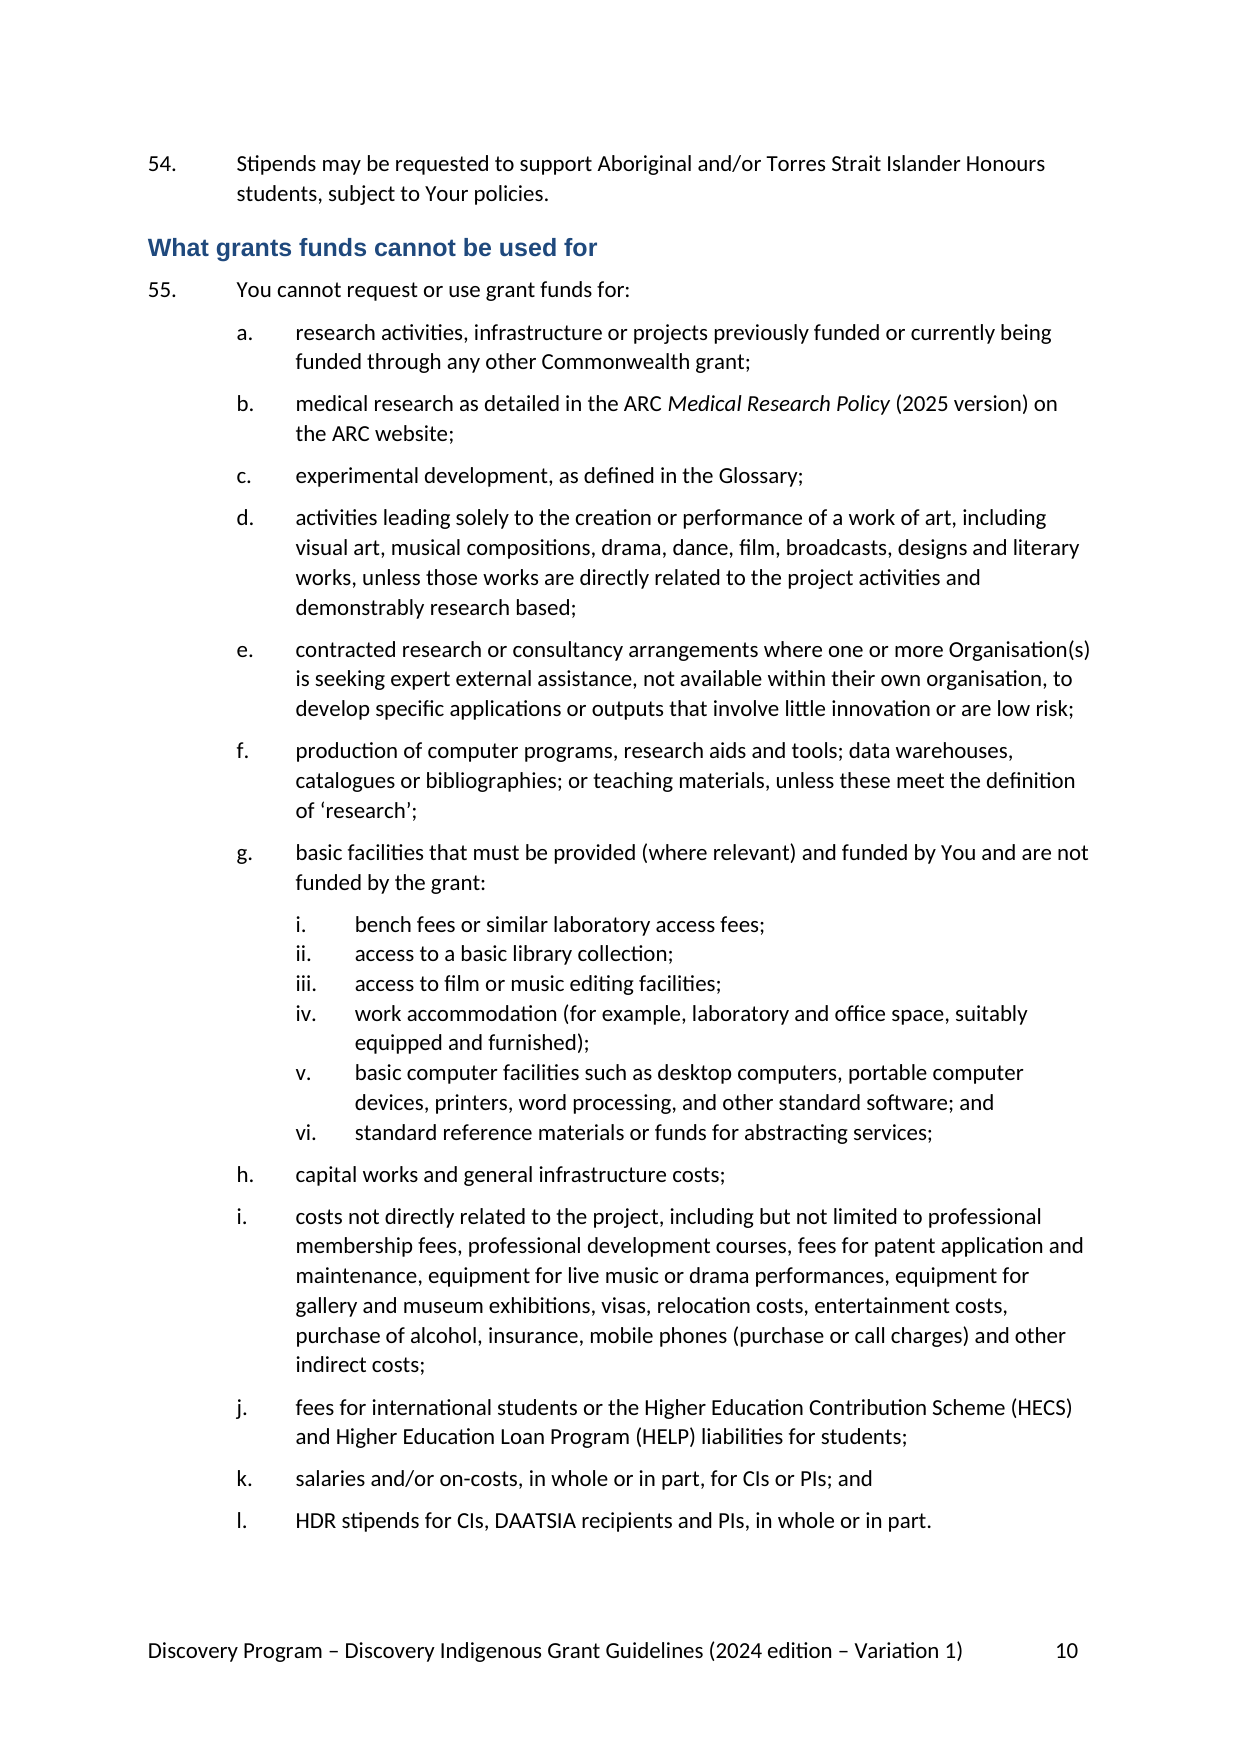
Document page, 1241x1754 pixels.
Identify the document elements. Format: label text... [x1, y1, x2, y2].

list bench fees or similar laboratory access fees; [295, 908, 1092, 938]
list production of computer programs, research aids and tools; data warehouses, catalogues or bibliographies; or teaching materials, unless these meet the definition of ‘research’; [236, 735, 1092, 824]
list capital works and general infrastructure costs; [236, 1158, 1092, 1188]
list costs not directly related to the project, including but not limited to professional membership fees, professional development courses, fees for patent application and maintenance, equipment for live music or drama performances, equipment for gallery and museum exhibitions, visas, relocation costs, entertainment costs, purchase of alcohol, insurance, mobile phones (purchase or call charges) and other indirect costs; [236, 1200, 1092, 1378]
text Stipends may be requested to support Aboriginal and/or Torres Strait Islander Honours students, subject to Your policies. [148, 148, 1092, 207]
list salaries and/or on-costs, in whole or in part, for CIs or PIs; and [236, 1463, 1092, 1492]
text access to a basic library collection; [295, 938, 1092, 967]
list medical research as detailed in the ARC Medical Research Policy (2025 version) on the ARC website; [236, 388, 1092, 447]
text access to film or music editing facilities; [295, 967, 1092, 997]
subtitle What grants funds cannot be used for [148, 232, 1092, 261]
text You cannot request or use grant funds for: [148, 274, 1092, 303]
list experimental development, as defined in the Glossary; [236, 460, 1092, 489]
list contracted research or consultancy arrangements where one or more Organisation(s) is seeking expert external assistance, not available within their own organisation, to develop specific applications or outputs that involve little innovation or are low risk; [236, 633, 1092, 722]
list research activities, infrastructure or projects previously funded or currently being funded through any other Commonwealth grant; [236, 316, 1092, 375]
list HDR stipends for CIs, DAATSIA recipients and PIs, in whole or in part. [236, 1505, 1092, 1535]
list fees for international students or the Higher Education Contribution Scheme (HECS) and Higher Education Loan Program (HELP) liabilities for students; [236, 1391, 1092, 1450]
list basic facilities that must be provided (where relevant) and funded by You and are not funded by the grant: [236, 836, 1092, 896]
text standard reference materials or funds for abstracting services; [295, 1116, 1092, 1146]
text work accommodation (for example, laboratory and office space, suitably equipped and furnished); [295, 997, 1092, 1057]
list activities leading solely to the creation or performance of a work of art, including visual art, musical compositions, drama, dance, film, broadcasts, designs and literary works, unless those works are directly related to the project activities and demonstrably research based; [236, 502, 1092, 621]
text basic computer facilities such as desktop computers, portable computer devices, printers, word processing, and other standard software; and [295, 1057, 1092, 1116]
